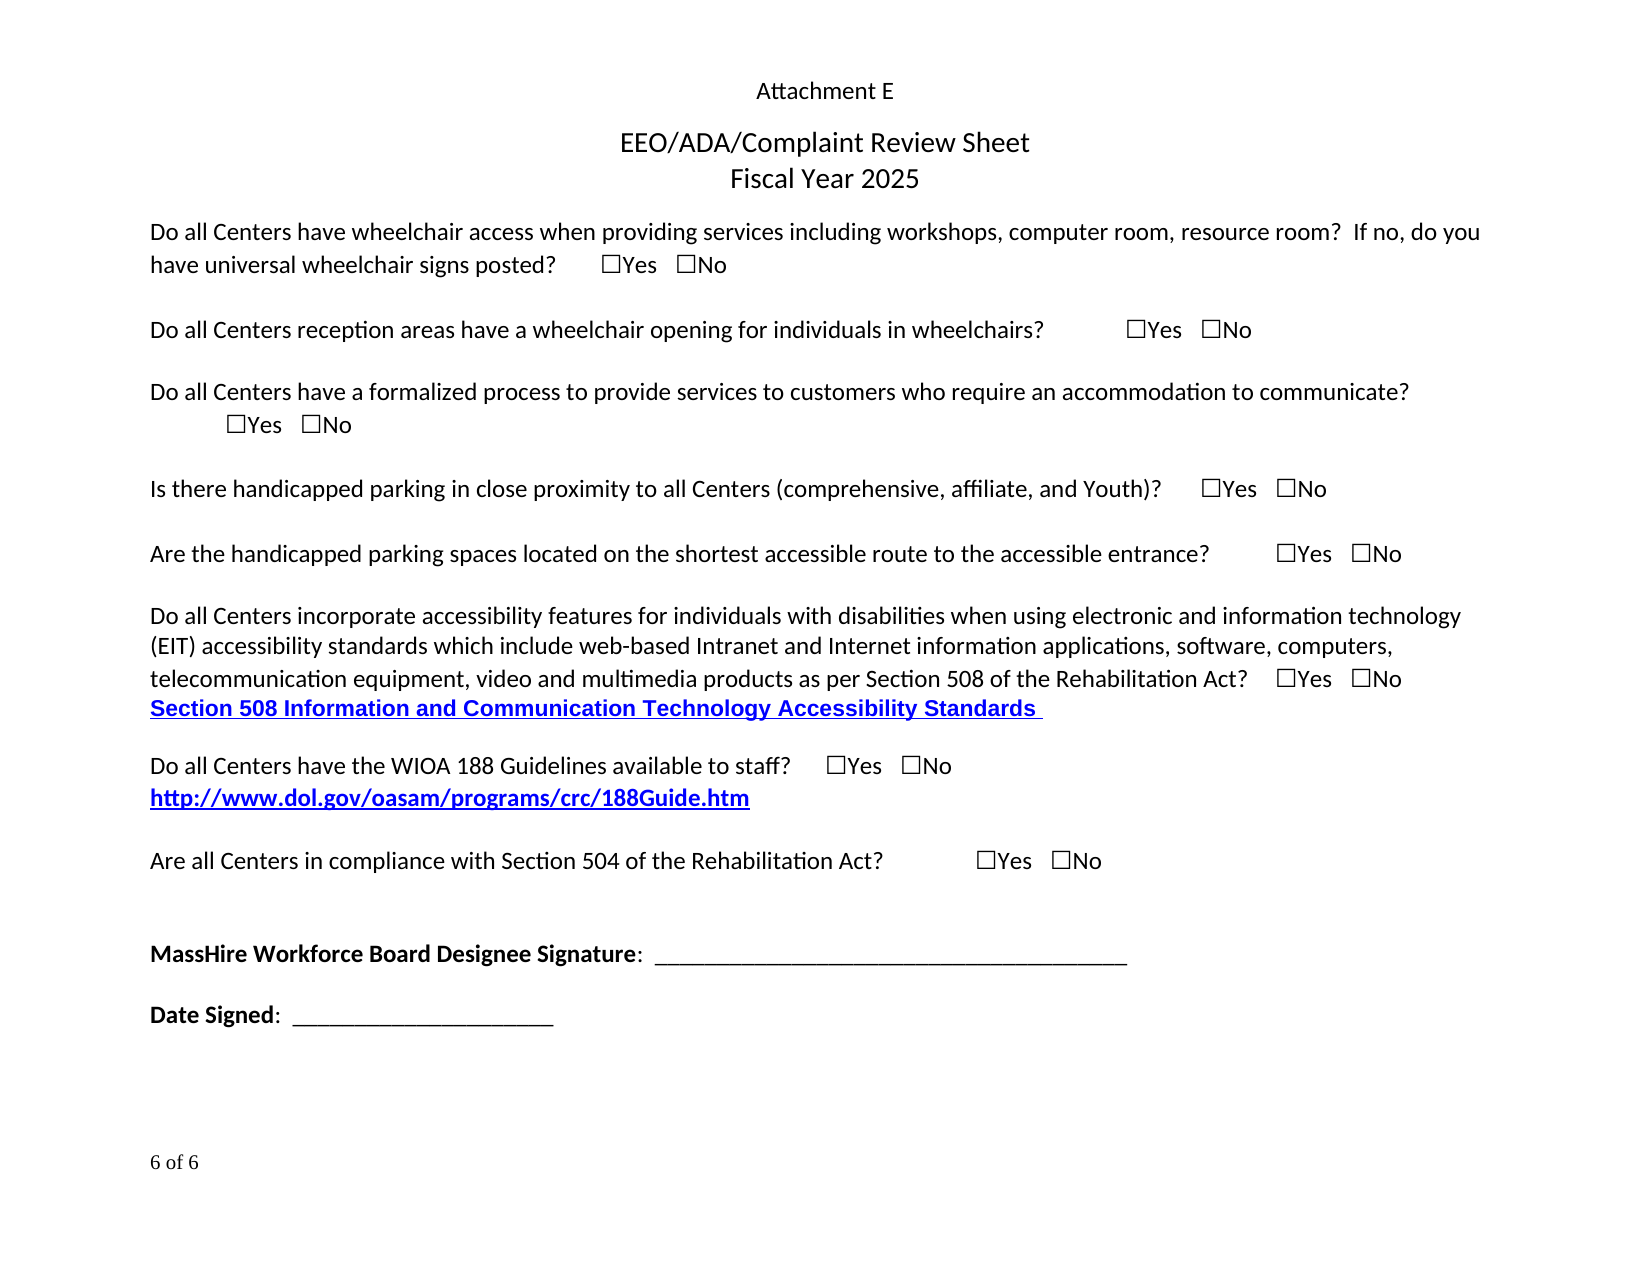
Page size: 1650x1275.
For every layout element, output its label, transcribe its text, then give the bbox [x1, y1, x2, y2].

text http://www.dol.gov/oasam/programs/crc/188Guide.htm [150, 782, 1500, 812]
text Do all Centers have a formalized process to provide services to customers who require an accommodation to communicate? [150, 376, 1500, 406]
text Date Signed: _____________________ [150, 999, 1500, 1030]
text Is there handicapped parking in close proximity to all Centers (comprehensive, affiliate, and Youth)? Yes No [150, 471, 1500, 505]
text Do all Centers have wheelchair access when providing services including workshops, computer room, resource room? If no, do you have universal wheelchair signs posted? Yes No [150, 216, 1500, 281]
text Do all Centers incorporate accessibility features for individuals with disabilities when using electronic and information technology (EIT) accessibility standards which include web-based Intranet and Internet information applications, software, computers, telecommunication equipment, video and multimedia products as per Section 508 of the Rehabilitation Act? Yes No [150, 600, 1500, 695]
text Do all Centers have the WIOA 188 Guidelines available to staff? Yes No [150, 748, 1500, 782]
text Are the handicapped parking spaces located on the shortest accessible route to the accessible entrance? Yes No [150, 536, 1500, 569]
text MassHire Workforce Board Designee Signature: ______________________________________ [150, 938, 1500, 969]
text Section 508 Information and Communication Technology Accessibility Standards [150, 695, 1500, 722]
text Do all Centers reception areas have a wheelchair opening for individuals in wheelchairs? Yes No [150, 311, 1500, 345]
text Are all Centers in compliance with Section 504 of the Rehabilitation Act? Yes No [150, 843, 1500, 877]
text Yes No [150, 406, 1500, 440]
